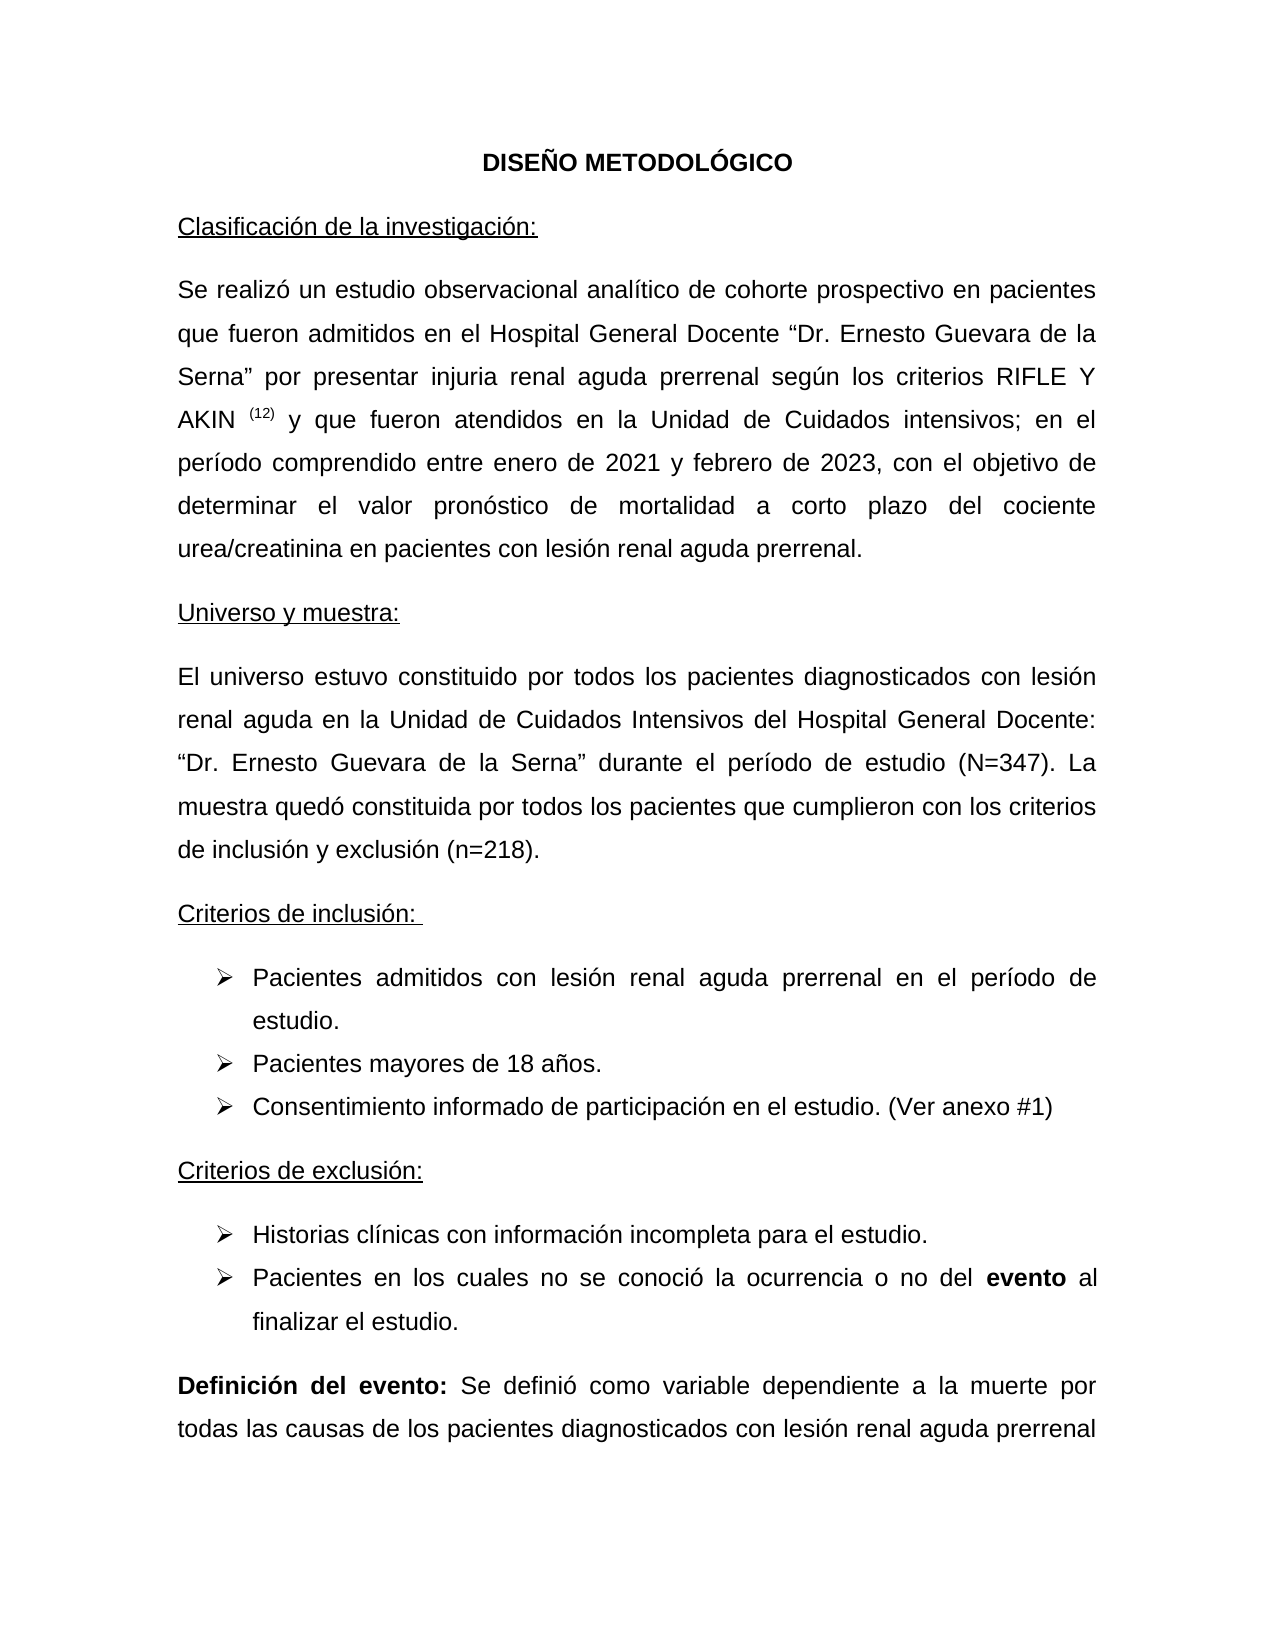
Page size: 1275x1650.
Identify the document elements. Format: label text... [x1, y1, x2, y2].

text Se realizó un estudio observacional analítico de cohorte prospectivo en pacientes que fueron admitidos en el Hospital General Docente “Dr. Ernesto Guevara de la Serna” por presentar injuria renal aguda prerrenal según los criterios RIFLE Y AKIN (12) y que fueron atendidos en la Unidad de Cuidados intensivos; en el período comprendido entre enero de 2021 y febrero de 2023, con el objetivo de determinar el valor pronóstico de mortalidad a corto plazo del cociente urea/creatinina en pacientes con lesión renal aguda prerrenal. [177, 276, 1098, 563]
list Pacientes mayores de 18 años. [215, 1049, 1098, 1078]
list Pacientes admitidos con lesión renal aguda prerrenal en el período de estudio. [215, 963, 1098, 1034]
list Pacientes en los cuales no se conoció la ocurrencia o no del evento al finalizar el estudio. [215, 1263, 1098, 1335]
list Historias clínicas con información incompleta para el estudio. [215, 1220, 1098, 1249]
list Consentimiento informado de participación en el estudio. (Ver anexo #1) [215, 1092, 1098, 1121]
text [177, 1371, 1098, 1442]
text Criterios de inclusión: [177, 899, 1098, 927]
text Universo y muestra: [177, 598, 1098, 627]
text Criterios de exclusión: [177, 1156, 1098, 1185]
text El universo estuvo constituido por todos los pacientes diagnosticados con lesión renal aguda en la Unidad de Cuidados Intensivos del Hospital General Docente: “Dr. Ernesto Guevara de la Serna” durante el período de estudio (N=347). La muestra quedó constituida por todos los pacientes que cumplieron con los criterios de inclusión y exclusión (n=218). [177, 662, 1098, 863]
text DISEÑO METODOLÓGICO [177, 148, 1098, 176]
text Clasificación de la investigación: [177, 212, 1098, 240]
